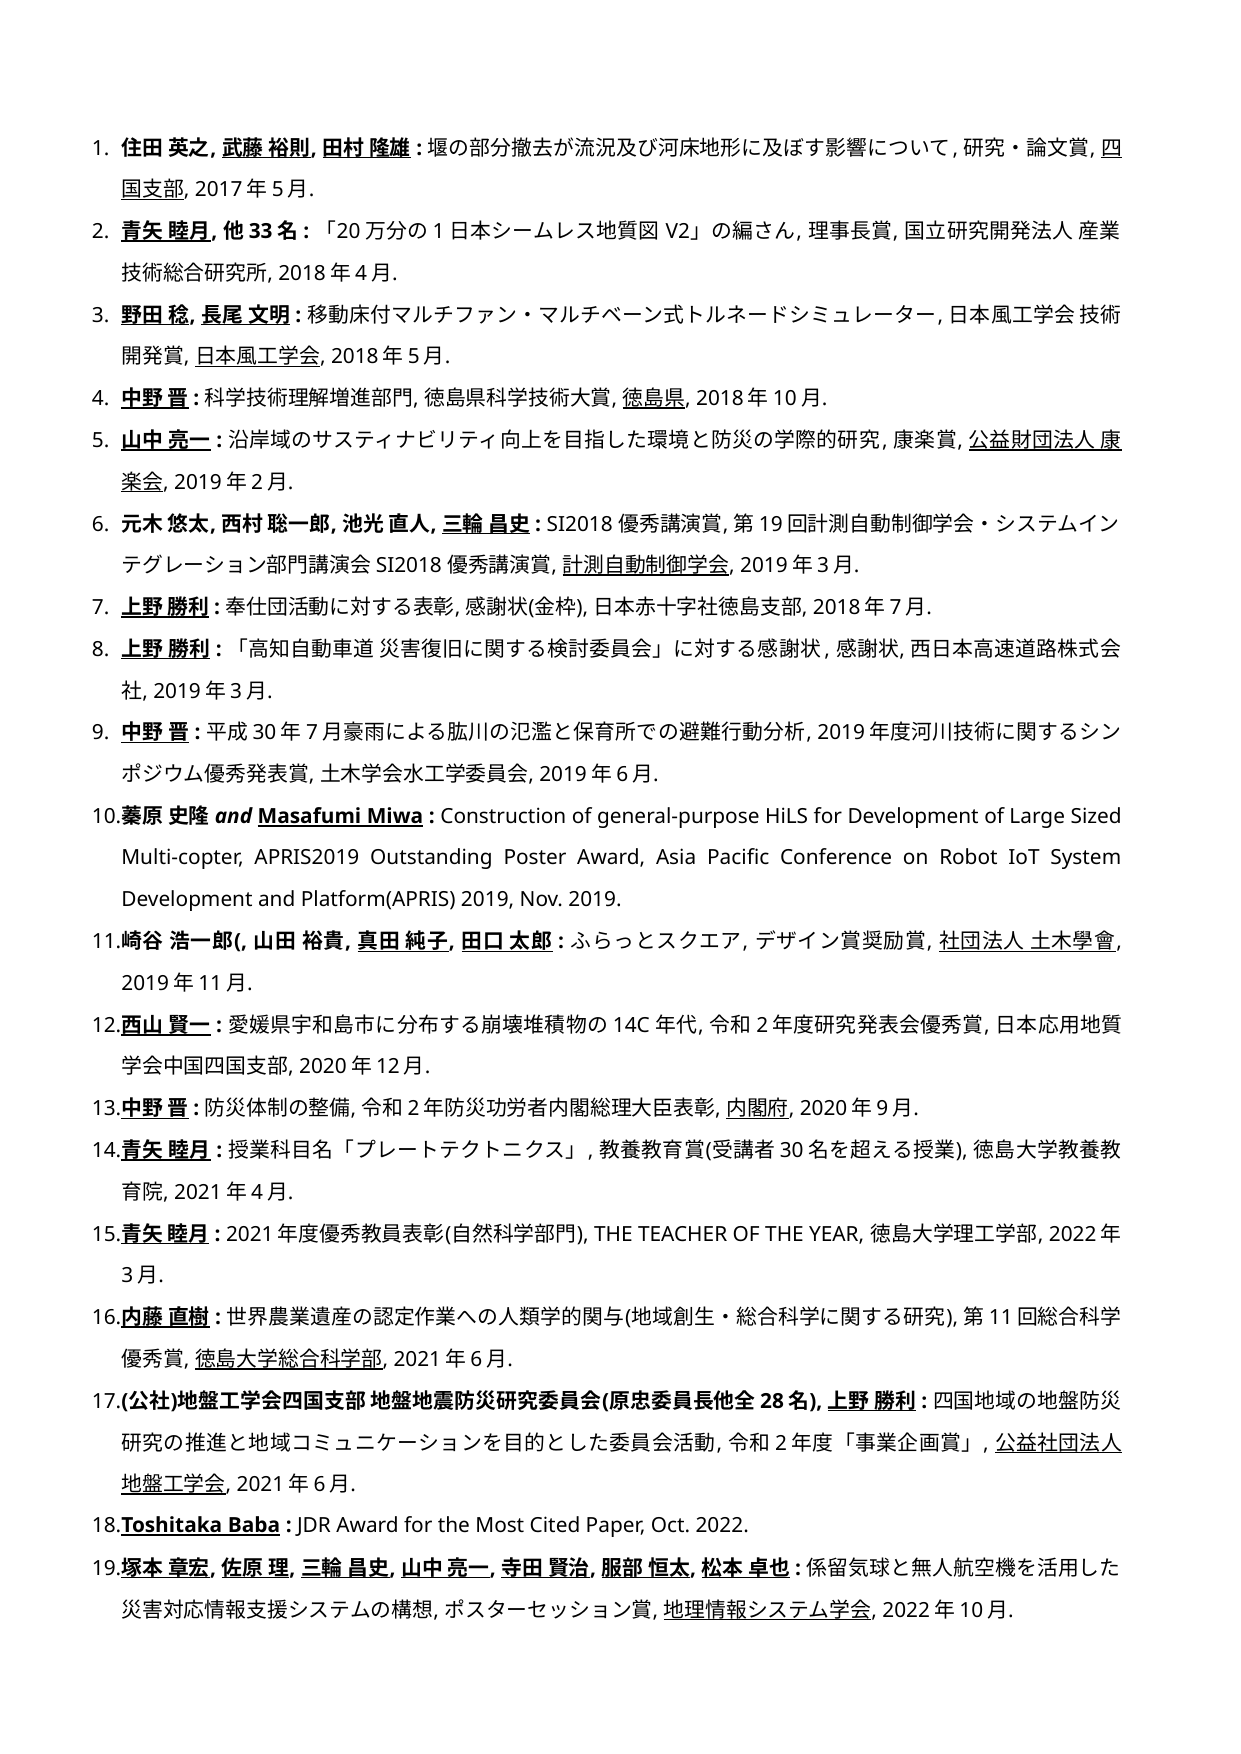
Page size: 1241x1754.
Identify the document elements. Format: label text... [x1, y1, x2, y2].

list 中野 晋 : 科学技術理解増進部門, 徳島県科学技術大賞, 徳島県, 2018年10月. [92, 376, 1122, 417]
list (公社)地盤工学会四国支部 地盤地震防災研究委員会(原忠委員長他全28名), 上野 勝利 : 四国地域の地盤防災研究の推進と地域コミュニケーションを目的とした委員会活動, 令和2年度「事業企画賞」, 公益社団法人 地盤工学会, 2021年6月. [92, 1378, 1122, 1503]
list 青矢 睦月 : 授業科目名「プレートテクトニクス」, 教養教育賞(受講者30名を超える授業), 徳島大学教養教育院, 2021年4月. [92, 1128, 1122, 1211]
list 住田 英之, 武藤 裕則, 田村 隆雄 : 堰の部分撤去が流況及び河床地形に及ぼす影響について, 研究・論文賞, 四国支部, 2017年5月. [92, 125, 1122, 209]
list Toshitaka Baba : JDR Award for the Most Cited Paper, Oct. 2022. [92, 1503, 1122, 1545]
list 中野 晋 : 防災体制の整備, 令和2年防災功労者内閣総理大臣表彰, 内閣府, 2020年9月. [92, 1086, 1122, 1128]
list 上野 勝利 : 奉仕団活動に対する表彰, 感謝状(金枠), 日本赤十字社徳島支部, 2018年7月. [92, 584, 1122, 626]
list 山中 亮一 : 沿岸域のサスティナビリティ向上を目指した環境と防災の学際的研究, 康楽賞, 公益財団法人 康楽会, 2019年2月. [92, 417, 1122, 501]
list 塚本 章宏, 佐原 理, 三輪 昌史, 山中 亮一, 寺田 賢治, 服部 恒太, 松本 卓也 : 係留気球と無人航空機を活用した災害対応情報支援システムの構想, ポスターセッション賞, 地理情報システム学会, 2022年10月. [92, 1545, 1122, 1629]
list 元木 悠太, 西村 聡一郎, 池光 直人, 三輪 昌史 : SI2018 優秀講演賞, 第19回計測自動制御学会・システムインテグレーション部門講演会 SI2018 優秀講演賞, 計測自動制御学会, 2019年3月. [92, 501, 1122, 584]
list 青矢 睦月, 他33名 : 「20万分の1日本シームレス地質図 V2」の編さん, 理事長賞, 国立研究開発法人 産業技術総合研究所, 2018年4月. [92, 209, 1122, 292]
list 崎谷 浩一郎(, 山田 裕貴, 真田 純子, 田口 太郎 : ふらっとスクエア, デザイン賞奨励賞, 社団法人 土木學會, 2019年11月. [92, 919, 1122, 1002]
list 西山 賢一 : 愛媛県宇和島市に分布する崩壊堆積物の14C 年代, 令和2年度研究発表会優秀賞, 日本応用地質学会中国四国支部, 2020年12月. [92, 1002, 1122, 1086]
list 内藤 直樹 : 世界農業遺産の認定作業への人類学的関与(地域創生・総合科学に関する研究), 第11回総合科学優秀賞, 徳島大学総合科学部, 2021年6月. [92, 1295, 1122, 1378]
list 野田 稔, 長尾 文明 : 移動床付マルチファン・マルチベーン式トルネードシミュレーター, 日本風工学会 技術開発賞, 日本風工学会, 2018年5月. [92, 292, 1122, 376]
list 上野 勝利 : 「高知自動車道 災害復旧に関する検討委員会」に対する感謝状, 感謝状, 西日本高速道路株式会社, 2019年3月. [92, 626, 1122, 710]
list 中野 晋 : 平成30年7月豪雨による肱川の氾濫と保育所での避難行動分析, 2019年度河川技術に関するシンポジウム優秀発表賞, 土木学会水工学委員会, 2019年6月. [92, 710, 1122, 793]
list 青矢 睦月 : 2021年度優秀教員表彰(自然科学部門), THE TEACHER OF THE YEAR, 徳島大学理工学部, 2022年3月. [92, 1211, 1122, 1295]
list 蓁原 史隆 and Masafumi Miwa : Construction of general-purpose HiLS for Development of Large Sized Multi-copter, APRIS2019 Outstanding Poster Award, Asia Pacific Conference on Robot IoT System Development and Platform(APRIS) 2019, Nov. 2019. [92, 793, 1122, 919]
